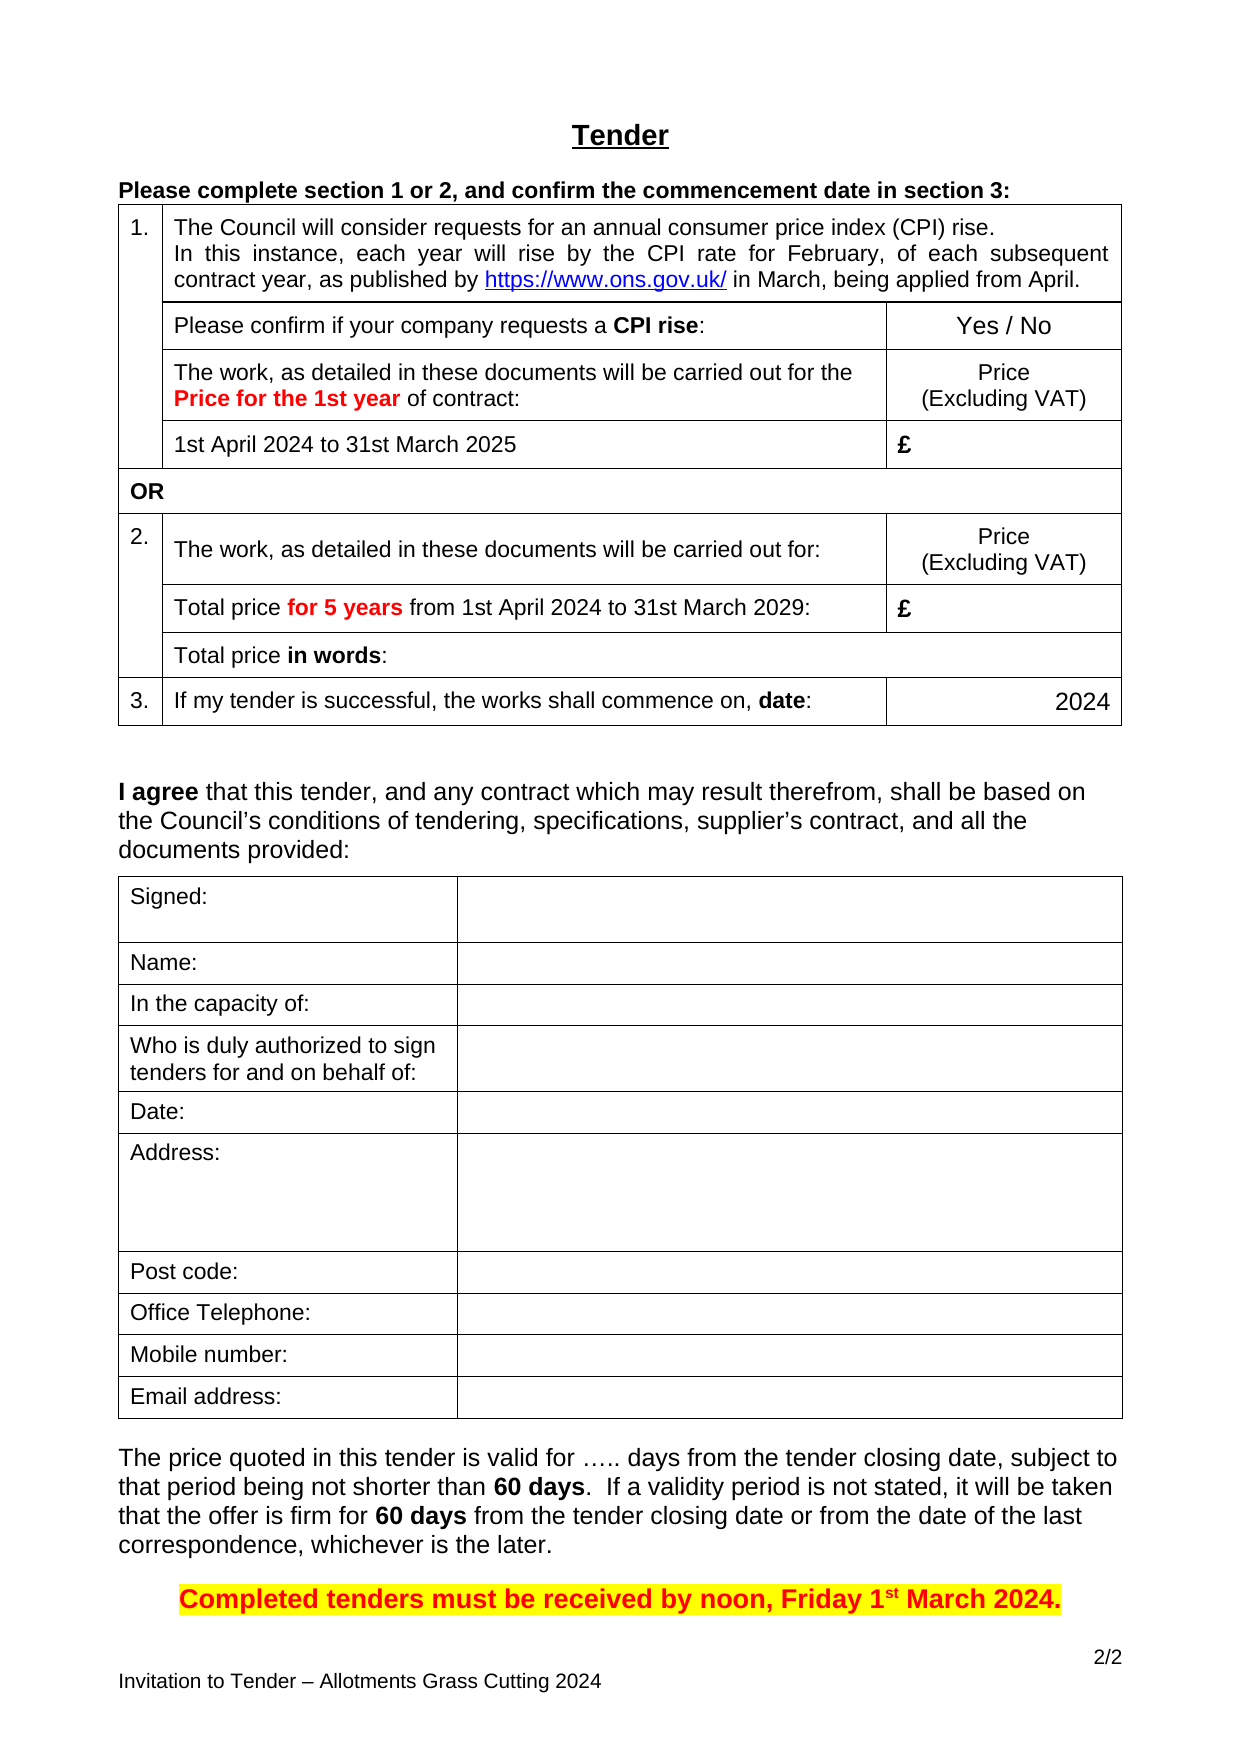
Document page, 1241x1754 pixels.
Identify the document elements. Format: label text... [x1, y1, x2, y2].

text I agree that this tender, and any contract which may result therefrom, shall be based on the Council’s conditions of tendering, specifications, supplier’s contract, and all the documents provided: [118, 777, 1122, 864]
text Tender [118, 118, 1122, 152]
table_cell Total price in words: [163, 633, 1121, 677]
table_header 1. [119, 205, 162, 468]
table_cell The work, as detailed in these documents will be carried out for: [163, 514, 886, 584]
table_cell Total price for 5 years from 1st April 2024 to 31st March 2029: [163, 585, 886, 632]
table_header Signed: [119, 877, 457, 942]
table_cell Yes / No [887, 303, 1121, 349]
table_cell OR [119, 469, 1121, 513]
table_cell If my tender is successful, the works shall commence on, date: [163, 678, 886, 724]
table_cell 1st April 2024 to 31st March 2025 [163, 421, 886, 468]
table_cell Email address: [119, 1377, 457, 1417]
table_cell Date: [119, 1092, 457, 1132]
text The price quoted in this tender is valid for ….. days from the tender closing date, subject to that period being not shorter than 60 days. If a validity period is not stated, it will be taken that the offer is firm for 60 days from the tender closing date or from the date of the last correspondence, whichever is the later. [118, 1443, 1122, 1558]
table_cell Name: [119, 943, 457, 983]
table_cell [458, 1377, 1122, 1417]
table_cell The work, as detailed in these documents will be carried out for the Price for the 1st year of contract: [163, 350, 886, 420]
table_cell 2. [119, 514, 162, 677]
table_cell [458, 1252, 1122, 1292]
table_cell In the capacity of: [119, 985, 457, 1025]
table_cell [458, 985, 1122, 1025]
table_cell [458, 1294, 1122, 1334]
table_cell [458, 1026, 1122, 1091]
table_cell Address: [119, 1134, 457, 1251]
table_cell Post code: [119, 1252, 457, 1292]
table_cell Price (Excluding VAT) [887, 514, 1121, 584]
table_cell £ [887, 585, 1121, 632]
table_cell Please confirm if your company requests a CPI rise: [163, 303, 886, 349]
text Completed tenders must be received by noon, Friday 1st March 2024. [118, 1583, 1122, 1615]
table_cell [458, 1335, 1122, 1376]
table_cell 3. [119, 678, 162, 724]
table_cell [458, 943, 1122, 983]
table_cell 2024 [887, 678, 1121, 724]
table_cell [458, 1134, 1122, 1251]
text Please complete section 1 or 2, and confirm the commencement date in section 3: [118, 177, 1122, 203]
table_cell Office Telephone: [119, 1294, 457, 1334]
table_cell [458, 1092, 1122, 1132]
table_header The Council will consider requests for an annual consumer price index (CPI) rise. In this instance, each year will rise by the CPI rate for February, of each subsequent contract year, as published by https://www.ons.gov.uk/ in March, being applied from April. [163, 205, 1121, 301]
table_cell £ [887, 421, 1121, 468]
table_cell Mobile number: [119, 1335, 457, 1376]
table_header [458, 877, 1122, 942]
table_cell Who is duly authorized to sign tenders for and on behalf of: [119, 1026, 457, 1091]
table_cell Price (Excluding VAT) [887, 350, 1121, 420]
